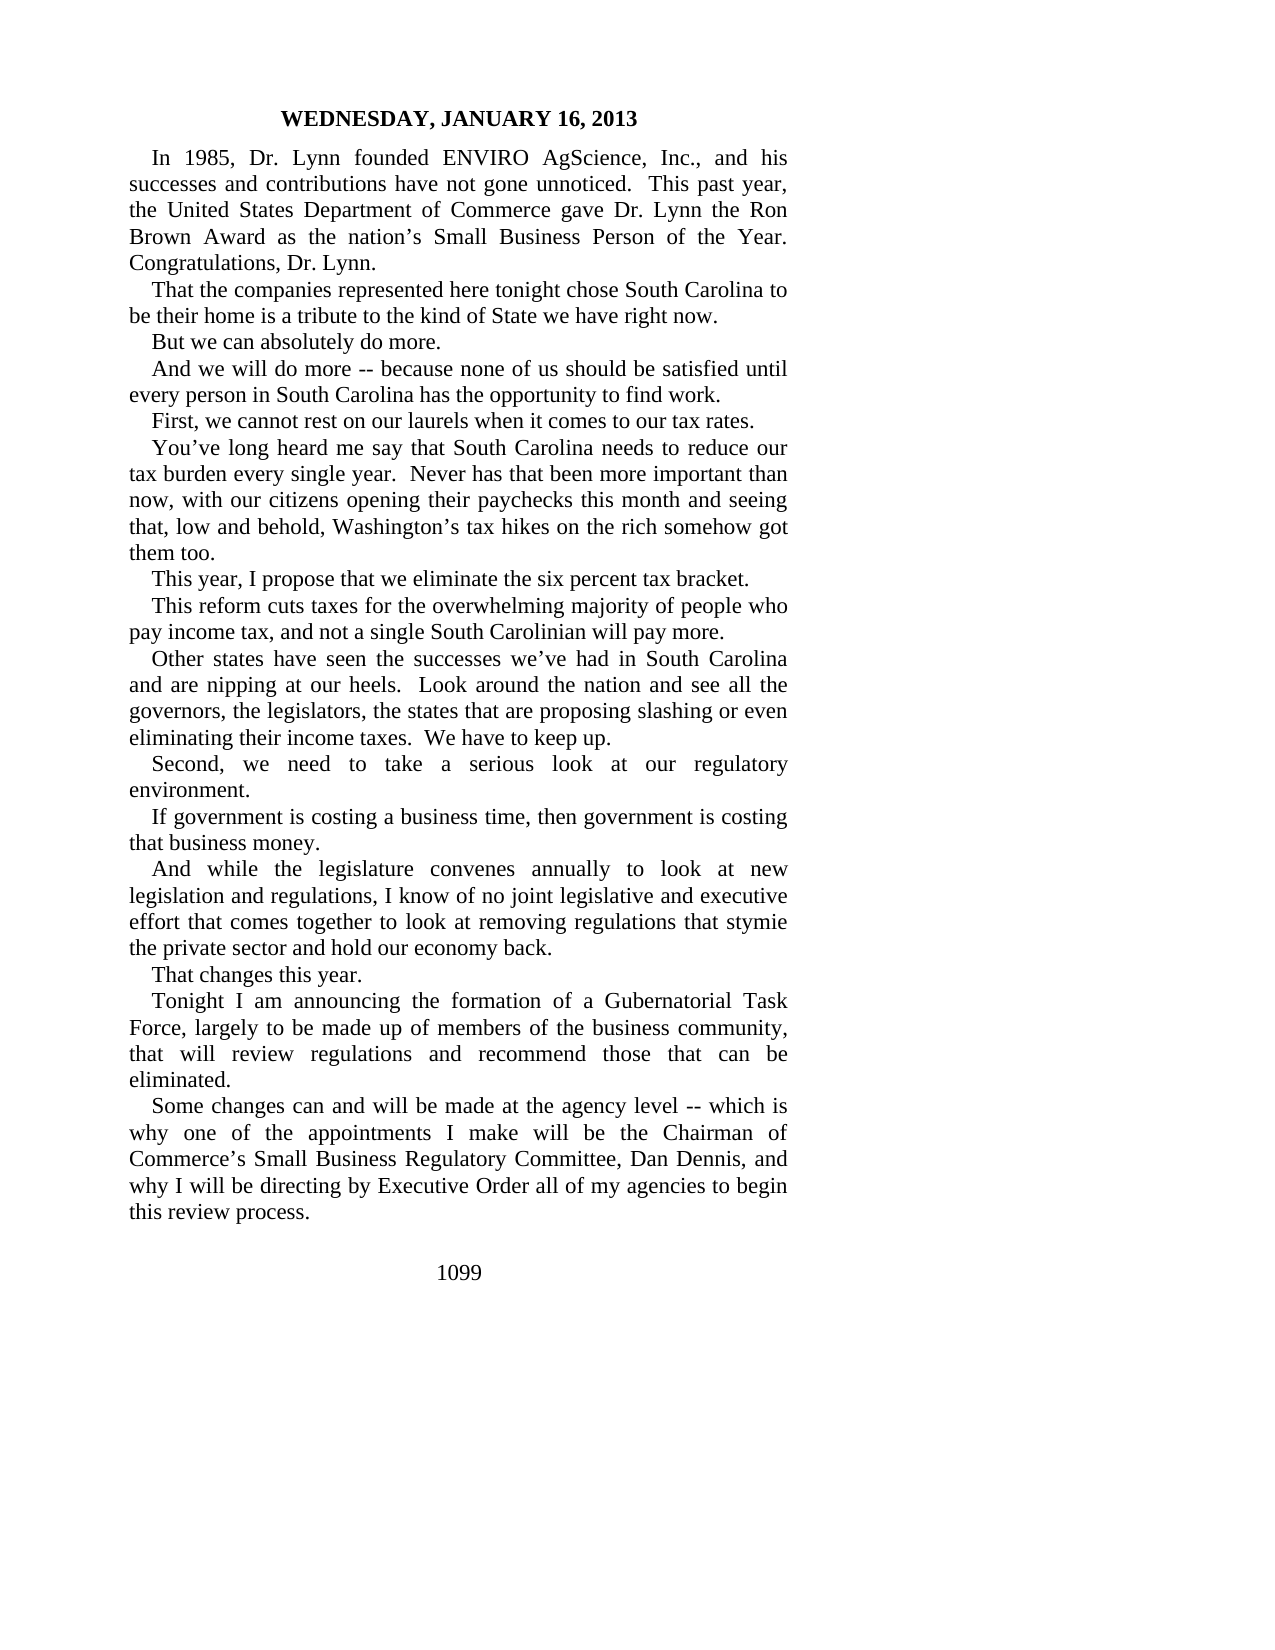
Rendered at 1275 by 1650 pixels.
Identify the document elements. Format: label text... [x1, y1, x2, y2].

text First, we cannot rest on our laurels when it comes to our tax rates. [129, 407, 789, 434]
text Some changes can and will be made at the agency level -- which is why one of the appointments I make will be the Chairman of Commerce’s Small Business Regulatory Committee, Dan Dennis, and why I will be directing by Executive Order all of my agencies to begin this review process. [129, 1093, 789, 1224]
text Other states have seen the successes we’ve had in South Carolina and are nipping at our heels. Look around the nation and see all the governors, the legislators, the states that are proposing slashing or even eliminating their income taxes. We have to keep up. [129, 644, 789, 750]
text That changes this year. [129, 961, 789, 987]
text Tonight I am announcing the formation of a Gubernatorial Task Force, largely to be made up of members of the business community, that will review regulations and recommend those that can be eliminated. [129, 987, 789, 1093]
text That the companies represented here tonight chose South Carolina to be their home is a tribute to the kind of State we have right now. [129, 276, 789, 328]
text This year, I propose that we eliminate the six percent tax bracket. [129, 566, 789, 592]
text But we can absolutely do more. [129, 328, 789, 355]
text This reform cuts taxes for the overwhelming majority of people who pay income tax, and not a single South Carolinian will pay more. [129, 592, 789, 644]
text And while the legislature convenes annually to look at new legislation and regulations, I know of no joint legislative and executive effort that comes together to look at removing regulations that stymie the private sector and hold our economy back. [129, 855, 789, 961]
text If government is costing a business time, then government is costing that business money. [129, 803, 789, 855]
text In 1985, Dr. Lynn founded ENVIRO AgScience, Inc., and his successes and contributions have not gone unnoticed. This past year, the United States Department of Commerce gave Dr. Lynn the Ron Brown Award as the nation’s Small Business Person of the Year. Congratulations, Dr. Lynn. [129, 144, 789, 276]
text You’ve long heard me say that South Carolina needs to reduce our tax burden every single year. Never has that been more important than now, with our citizens opening their paychecks this month and seeing that, low and behold, Washington’s tax hikes on the rich somehow got them too. [129, 434, 789, 566]
text Second, we need to take a serious look at our regulatory environment. [129, 750, 789, 803]
text And we will do more -- because none of us should be satisfied until every person in South Carolina has the opportunity to find work. [129, 355, 789, 407]
